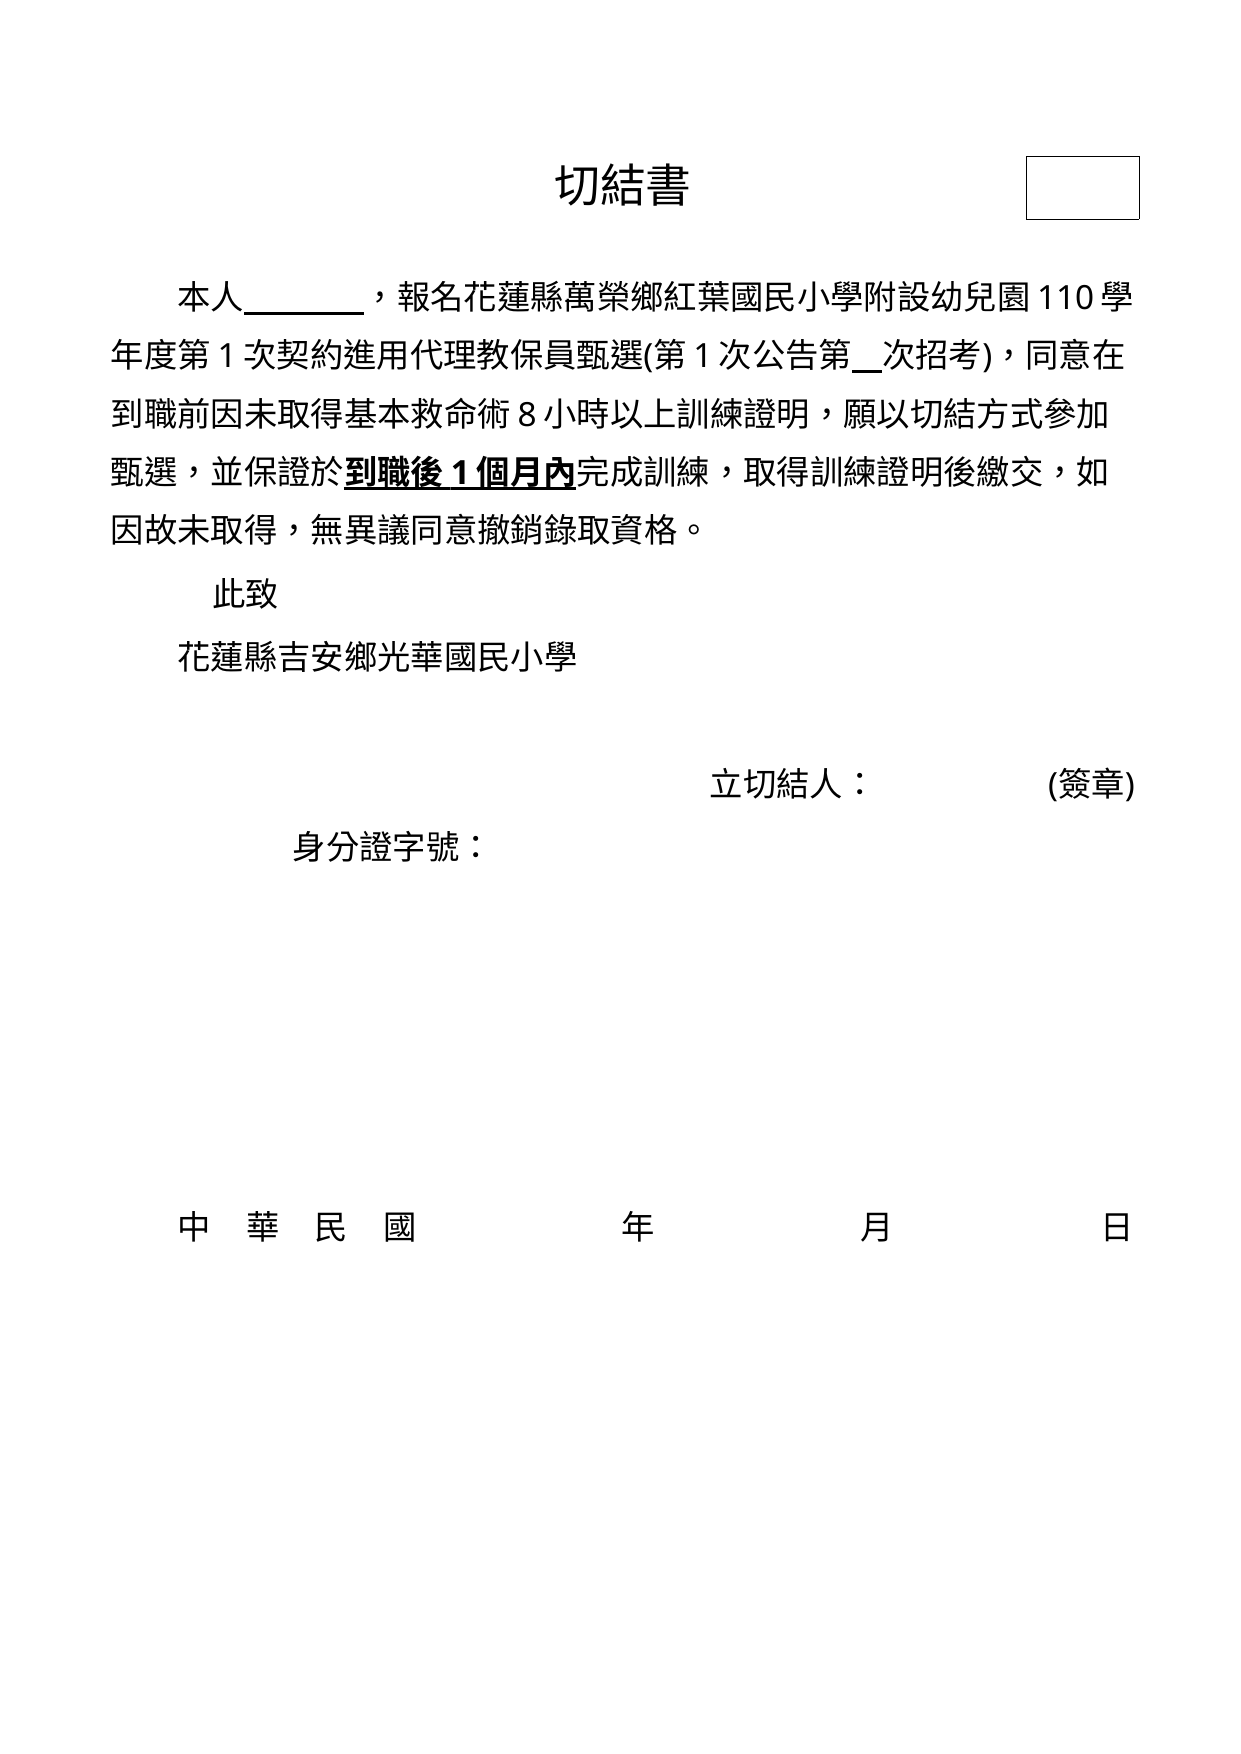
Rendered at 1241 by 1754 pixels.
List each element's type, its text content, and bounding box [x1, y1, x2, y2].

text 身分證字號： [111, 813, 996, 871]
text 花蓮縣吉安鄉光華國民小學 [111, 623, 1134, 681]
text 立切結人： (簽章) [111, 749, 1134, 808]
text 本人 ，報名花蓮縣萬榮鄉紅葉國民小學附設幼兒園110學年度第1次契約進用代理教保員甄選(第1次公告第 次招考)，同意在到職前因未取得基本救命術8小時以上訓練證明，願以切結方式參加甄選，並保證於到職後1個月內完成訓練，取得訓練證明後繳交，如因故未取得，無異議同意撤銷錄取資格。 [111, 263, 1134, 554]
text 切結書 [111, 169, 1026, 211]
text 中華民國 年 月 日 [111, 1193, 1134, 1251]
text 此致 [111, 559, 1134, 618]
